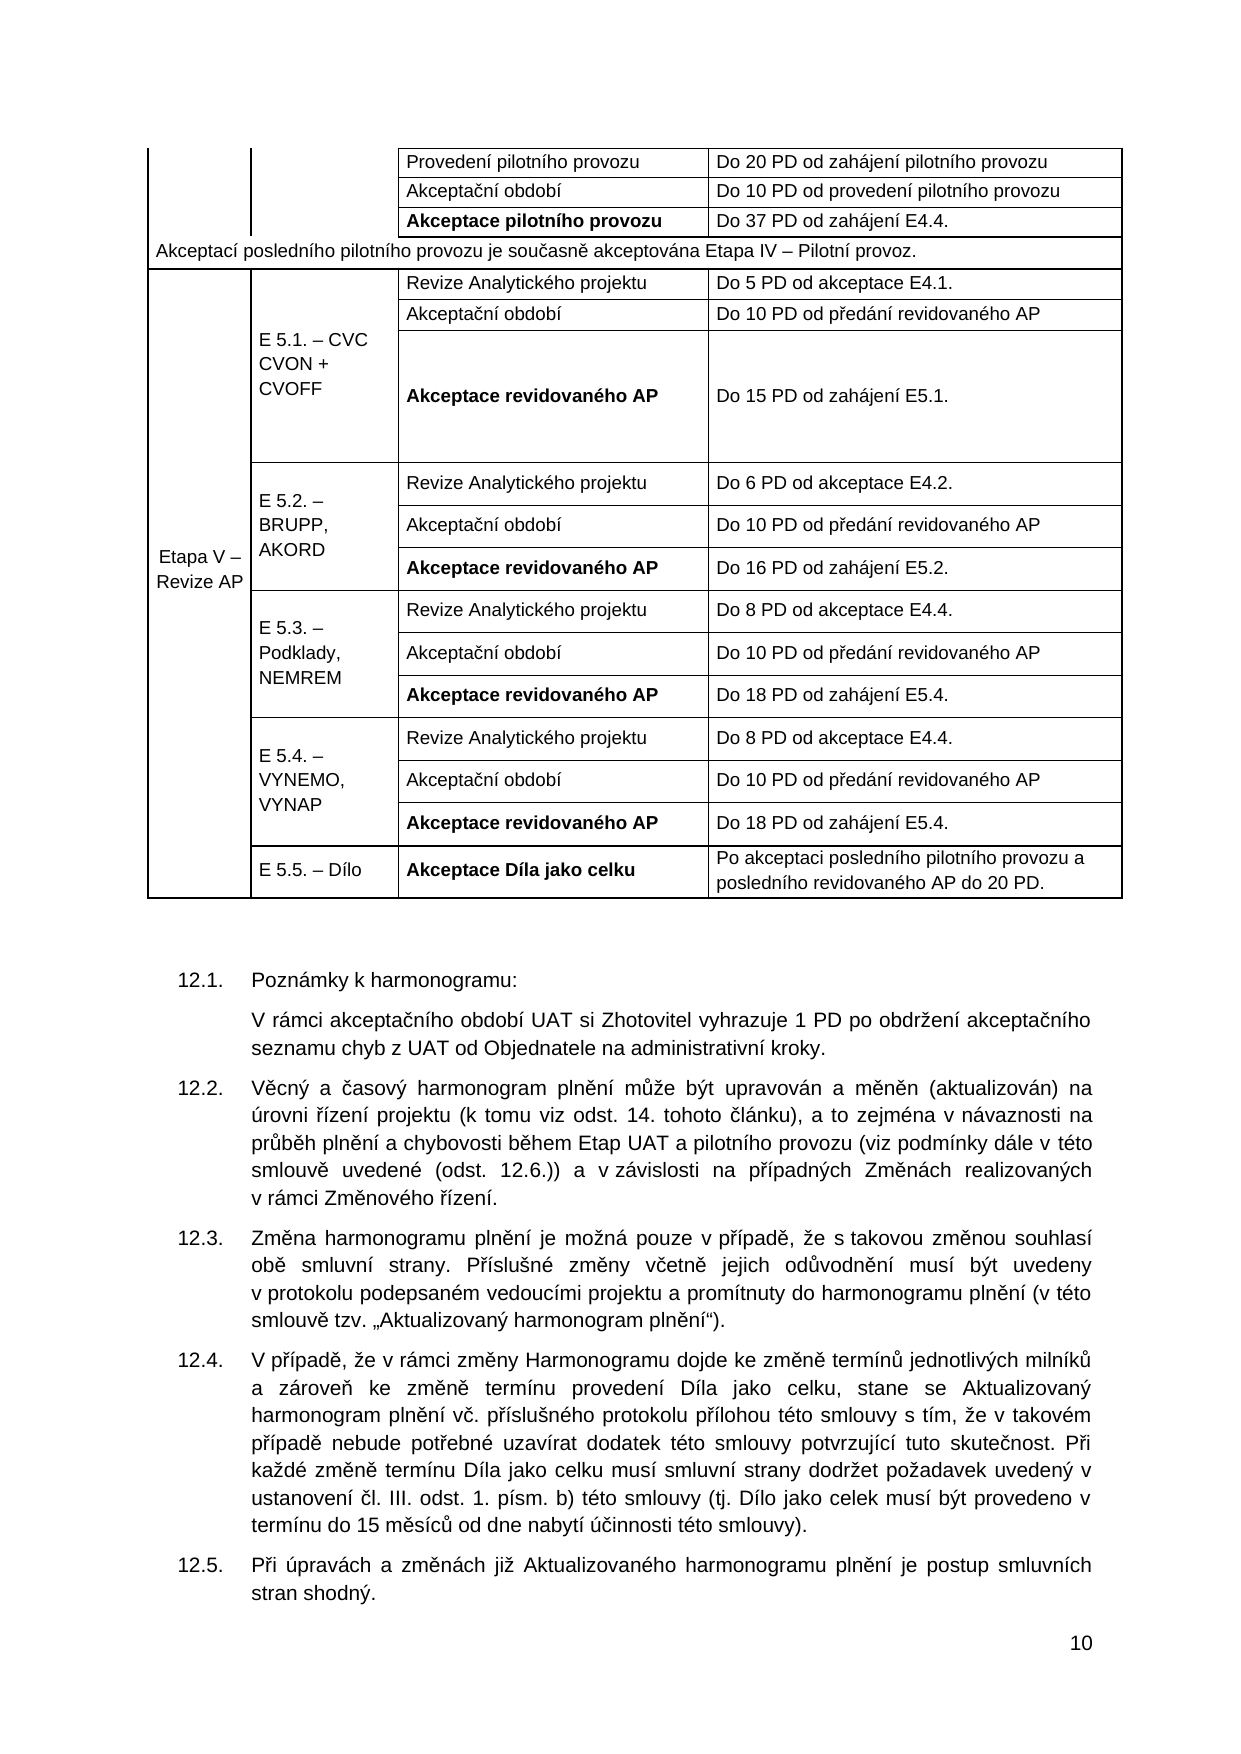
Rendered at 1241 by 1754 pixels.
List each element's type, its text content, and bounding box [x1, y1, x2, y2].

table_cell Akceptace revidovaného AP [399, 548, 708, 589]
table_cell Provedení pilotního provozu [399, 149, 708, 177]
table_cell Akceptační období [399, 178, 708, 207]
table_cell Do 5 PD od akceptace E4.1. [709, 270, 1121, 299]
table_cell Po akceptaci posledního pilotního provozu a posledního revidovaného AP do 20 PD. [709, 847, 1121, 897]
table_cell Do 10 PD od předání revidovaného AP [709, 761, 1121, 802]
table_cell Do 8 PD od akceptace E4.4. [709, 718, 1121, 759]
list Poznámky k harmonogramu: [177, 968, 1092, 992]
table_cell Do 18 PD od zahájení E5.4. [709, 803, 1121, 844]
table_cell Do 16 PD od zahájení E5.2. [709, 548, 1121, 589]
list Změna harmonogramu plnění je možná pouze v případě, že s takovou změnou souhlasí obě smluvní strany. Příslušné změny včetně jejich odůvodnění musí být uvedeny v protokolu podepsaném vedoucími projektu a promítnuty do harmonogramu plnění (v této smlouvě tzv. „Aktualizovaný harmonogram plnění“). [177, 1225, 1092, 1332]
table_cell Akceptační období [399, 761, 708, 802]
list Při úpravách a změnách již Aktualizovaného harmonogramu plnění je postup smluvních stran shodný. [177, 1553, 1092, 1604]
table_cell Do 37 PD od zahájení E4.4. [709, 208, 1121, 236]
table_cell Do 15 PD od zahájení E5.1. [709, 331, 1121, 462]
table_cell Akceptace pilotního provozu [399, 208, 708, 236]
table_cell Do 8 PD od akceptace E4.4. [709, 591, 1121, 632]
table_cell Do 18 PD od zahájení E5.4. [709, 676, 1121, 717]
table_cell Akceptace revidovaného AP [399, 331, 708, 462]
table_cell Etapa V – Revize AP [149, 270, 250, 897]
table_cell Do 10 PD od předání revidovaného AP [709, 633, 1121, 674]
table_cell E 5.2. – BRUPP, AKORD [252, 463, 398, 589]
table_cell Do 10 PD od předání revidovaného AP [709, 300, 1121, 330]
table_cell Do 6 PD od akceptace E4.2. [709, 463, 1121, 504]
table_cell Revize Analytického projektu [399, 270, 708, 299]
table_cell Akceptace revidovaného AP [399, 676, 708, 717]
list V případě, že v rámci změny Harmonogramu dojde ke změně termínů jednotlivých milníků a zároveň ke změně termínu provedení Díla jako celku, stane se Aktualizovaný harmonogram plnění vč. příslušného protokolu přílohou této smlouvy s tím, že v takovém případě nebude potřebné uzavírat dodatek této smlouvy potvrzující tuto skutečnost. Při každé změně termínu Díla jako celku musí smluvní strany dodržet požadavek uvedený v ustanovení čl. III. odst. 1. písm. b) této smlouvy (tj. Dílo jako celek musí být provedeno v termínu do 15 měsíců od dne nabytí účinnosti této smlouvy). [177, 1348, 1092, 1537]
list Věcný a časový harmonogram plnění může být upravován a měněn (aktualizován) na úrovni řízení projektu (k tomu viz odst. 14. tohoto článku), a to zejména v návaznosti na průběh plnění a chybovosti během Etap UAT a pilotního provozu (viz podmínky dále v této smlouvě uvedené (odst. 12.6.)) a v závislosti na případných Změnách realizovaných v rámci Změnového řízení. [177, 1075, 1092, 1209]
table_cell Akceptační období [399, 633, 708, 674]
text V rámci akceptačního období UAT si Zhotovitel vyhrazuje 1 PD po obdržení akceptačního seznamu chyb z UAT od Objednatele na administrativní kroky. [251, 1008, 1092, 1059]
table_cell Akceptace revidovaného AP [399, 803, 708, 844]
table_cell Revize Analytického projektu [399, 718, 708, 759]
table_cell E 5.4. – VYNEMO, VYNAP [252, 718, 398, 844]
table_cell Akceptace Díla jako celku [399, 847, 708, 897]
table_cell Revize Analytického projektu [399, 463, 708, 504]
table_cell Do 20 PD od zahájení pilotního provozu [709, 149, 1121, 177]
table_cell E 5.5. – Dílo [252, 847, 398, 897]
table_cell Akceptační období [399, 506, 708, 547]
table_cell Akceptační období [399, 300, 708, 330]
table_cell Do 10 PD od předání revidovaného AP [709, 506, 1121, 547]
table_cell E 5.1. – CVC CVON + CVOFF [252, 270, 398, 462]
table_cell Revize Analytického projektu [399, 591, 708, 632]
table_cell Akceptací posledního pilotního provozu je současně akceptována Etapa IV – Pilotní provoz. [149, 236, 1121, 267]
table_cell Do 10 PD od provedení pilotního provozu [709, 178, 1121, 207]
table_cell E 5.3. – Podklady, NEMREM [252, 591, 398, 717]
